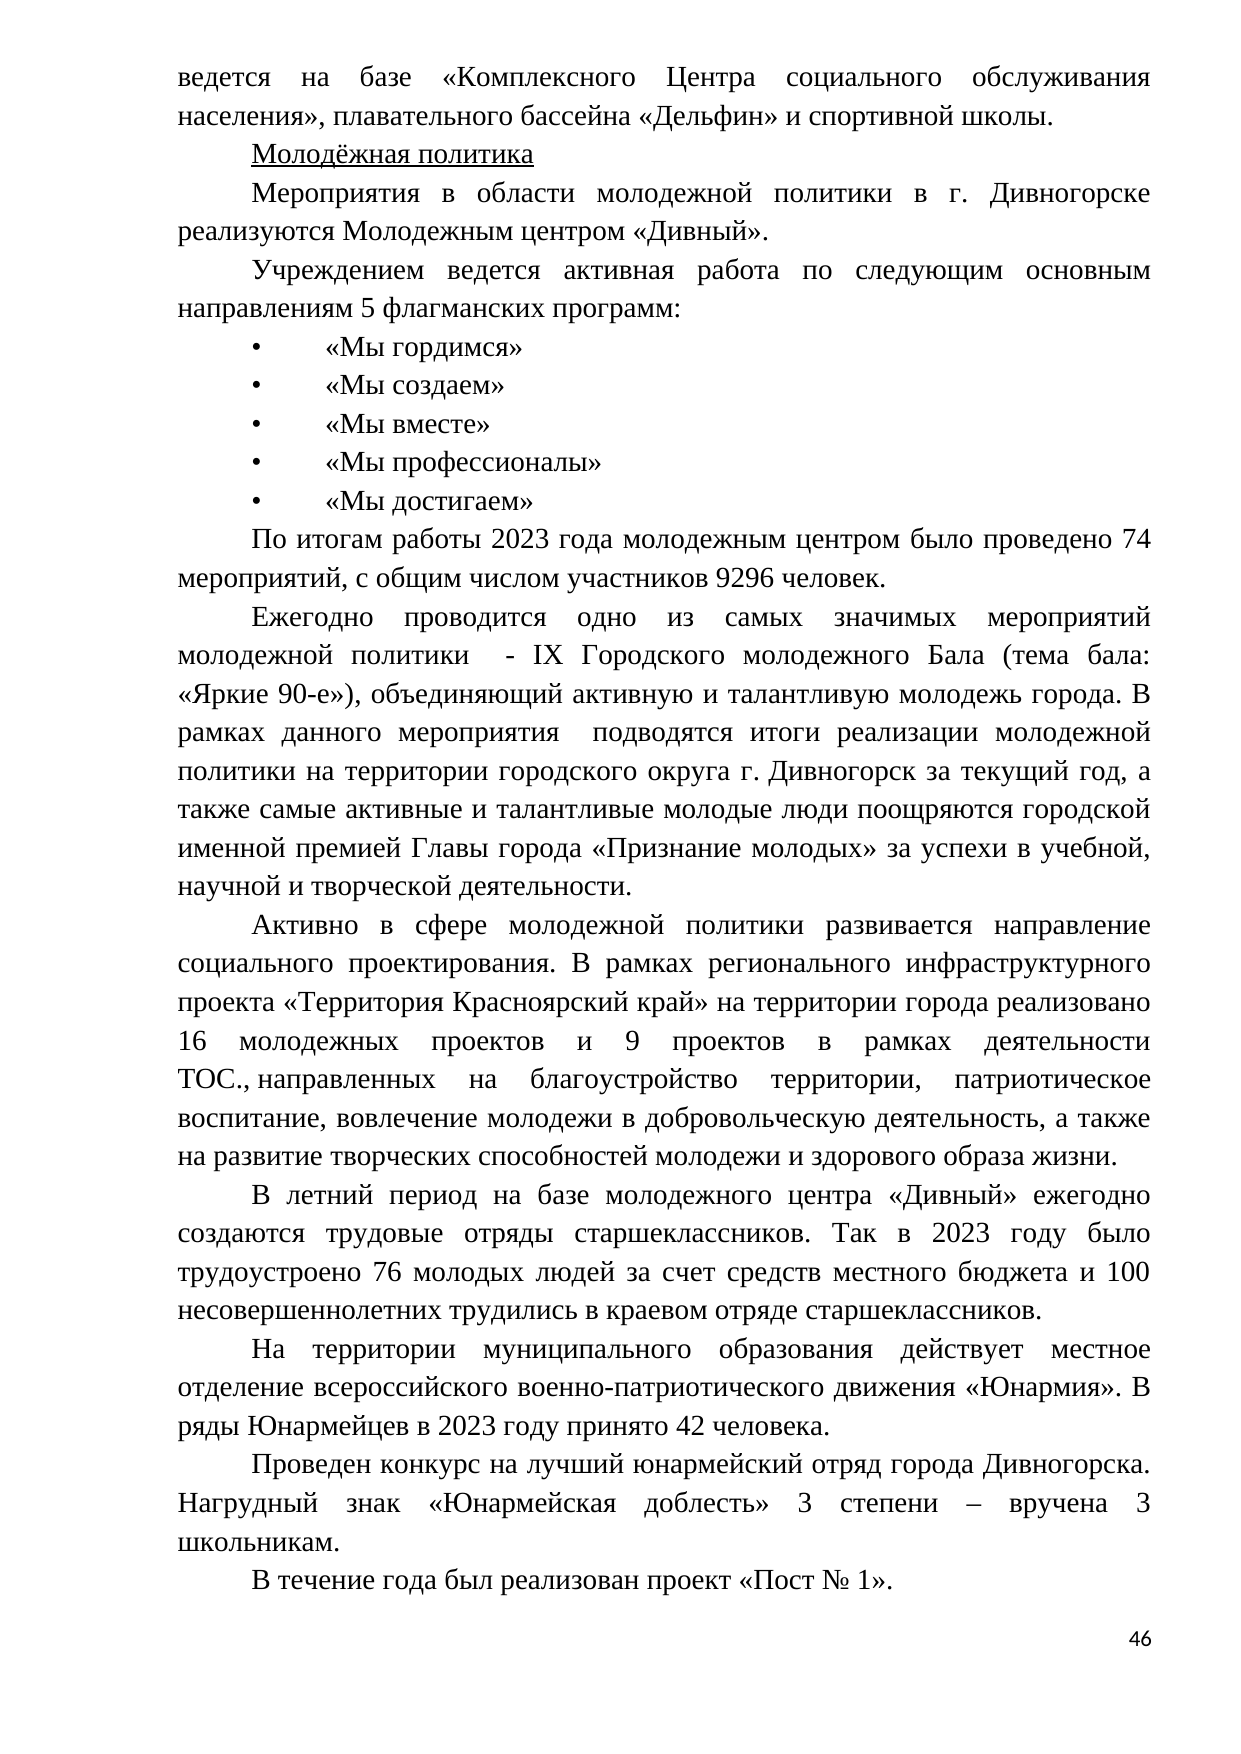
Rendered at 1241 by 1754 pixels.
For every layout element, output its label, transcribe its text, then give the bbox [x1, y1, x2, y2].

text В течение года был реализован проект «Пост № 1». [177, 1562, 1152, 1596]
text • «Мы гордимся» [177, 329, 1152, 362]
text Проведен конкурс на лучший юнармейский отряд города Дивногорска. Нагрудный знак «Юнармейская доблесть» 3 степени – вручена 3 школьникам. [177, 1447, 1152, 1557]
text Ежегодно проводится одно из самых значимых мероприятий молодежной политики - IX Городского молодежного Бала (тема бала: «Яркие 90-е»), объединяющий активную и талантливую молодежь города. В рамках данного мероприятия подводятся итоги реализации молодежной политики на территории городского округа г. Дивногорск за текущий год, а также самые активные и талантливые молодые люди поощряются городской именной премией Главы города «Признание молодых» за успехи в учебной, научной и творческой деятельности. [177, 599, 1152, 902]
text Учреждением ведется активная работа по следующим основным направлениям 5 флагманских программ: [177, 252, 1152, 324]
text Активно в сфере молодежной политики развивается направление социального проектирования. В рамках регионального инфраструктурного проекта «Территория Красноярский край» на территории города реализовано 16 молодежных проектов и 9 проектов в рамках деятельности ТОС., направленных на благоустройство территории, патриотическое воспитание, вовлечение молодежи в добровольческую деятельность, а также на развитие творческих способностей молодежи и здорового образа жизни. [177, 907, 1152, 1172]
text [177, 59, 1152, 131]
text • «Мы вместе» [177, 406, 1152, 439]
text • «Мы достигаем» [177, 483, 1152, 517]
text Мероприятия в области молодежной политики в г. Дивногорске реализуются Молодежным центром «Дивный». [177, 175, 1152, 247]
text • «Мы профессионалы» [177, 444, 1152, 478]
text Молодёжная политика [177, 136, 1152, 170]
text На территории муниципального образования действует местное отделение всероссийского военно-патриотического движения «Юнармия». В ряды Юнармейцев в 2023 году принято 42 человека. [177, 1331, 1152, 1442]
text В летний период на базе молодежного центра «Дивный» ежегодно создаются трудовые отряды старшеклассников. Так в 2023 году было трудоустроено 76 молодых людей за счет средств местного бюджета и 100 несовершеннолетних трудились в краевом отряде старшеклассников. [177, 1177, 1152, 1326]
text По итогам работы 2023 года молодежным центром было проведено 74 мероприятий, с общим числом участников 9296 человек. [177, 522, 1152, 594]
text • «Мы создаем» [177, 367, 1152, 401]
